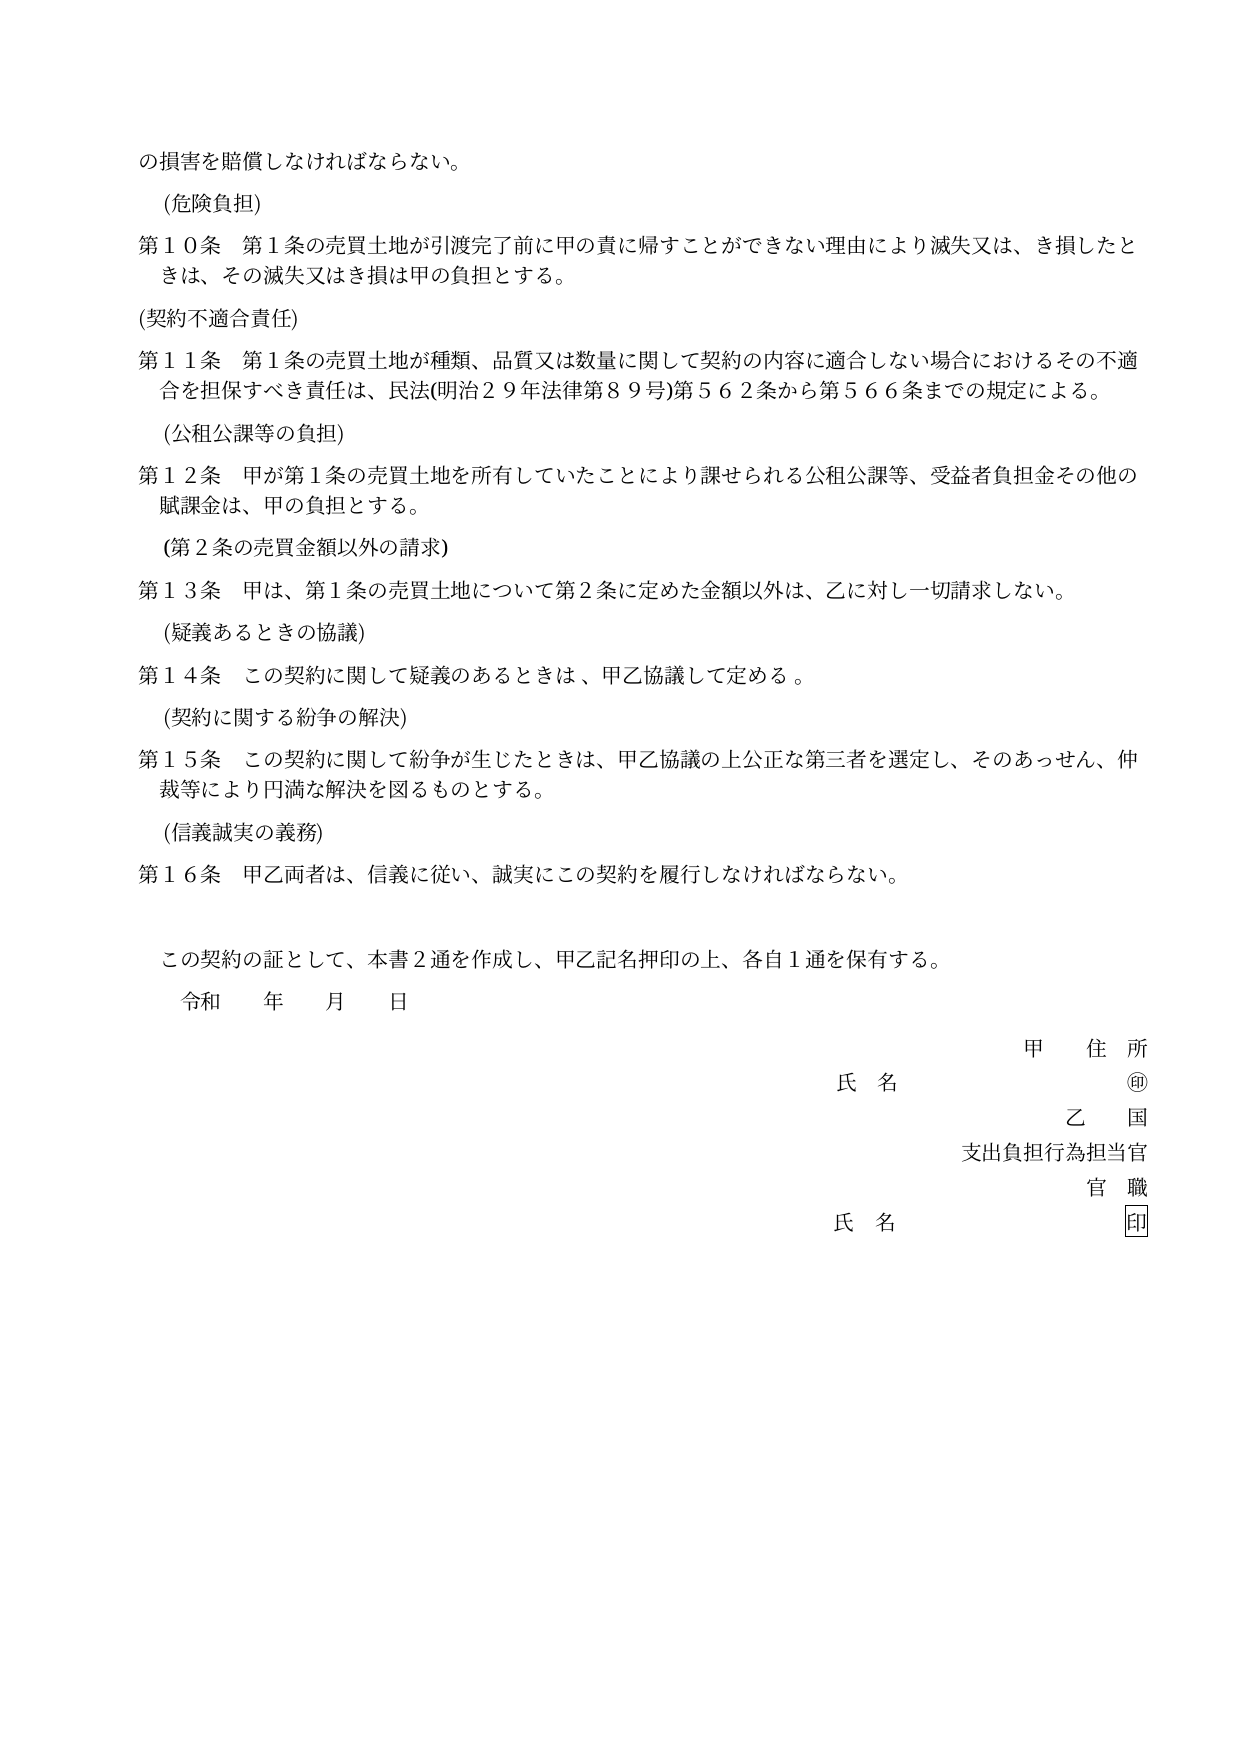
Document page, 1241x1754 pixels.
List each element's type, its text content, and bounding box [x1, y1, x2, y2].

text 氏 名 印 [138, 1202, 1148, 1237]
text 第１６条 甲乙両者は、信義に従い、誠実にこの契約を履行しなければならない。 [138, 859, 1148, 888]
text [138, 145, 1148, 175]
text 氏 名 ㊞ [138, 1063, 1148, 1098]
text 第１４条 この契約に関して疑義のあるときは 、甲乙協議して定める 。 [138, 659, 1148, 689]
text 第１２条 甲が第１条の売買土地を所有していたことにより課せられる公租公課等、受益者負担金その他の賦課金は、甲の負担とする。 [138, 459, 1148, 519]
text 第１０条 第１条の売買土地が引渡完了前に甲の責に帰すことができない理由により滅失又は、き損したときは、その滅失又はき損は甲の負担とする。 [138, 230, 1148, 290]
text この契約の証として、本書２通を作成し、甲乙記名押印の上、各自１通を保有する。 [138, 943, 1148, 973]
text 第１３条 甲は、第１条の売買土地について第２条に定めた金額以外は、乙に対し一切請求しない。 [138, 574, 1148, 604]
text 乙 国 [138, 1098, 1148, 1133]
text (第２条の売買金額以外の請求) [161, 532, 1148, 562]
text 官 職 [138, 1167, 1148, 1202]
text 支出負担行為担当官 [138, 1133, 1148, 1167]
text 令和 年 月 日 [138, 986, 1148, 1016]
text (契約不適合責任) [138, 302, 1148, 332]
text (信義誠実の義務) [161, 816, 1148, 846]
text (契約に関する紛争の解決) [161, 702, 1148, 731]
text (公租公課等の負担) [161, 417, 1148, 447]
text (危険負担) [161, 187, 1148, 217]
text (疑義あるときの協議) [161, 617, 1148, 647]
text 第１５条 この契約に関して紛争が生じたときは、甲乙協議の上公正な第三者を選定し、そのあっせん、仲裁等により円満な解決を図るものとする。 [138, 744, 1148, 804]
text 甲 住 所 [138, 1028, 1148, 1063]
text 第１１条 第１条の売買土地が種類、品質又は数量に関して契約の内容に適合しない場合におけるその不適合を担保すべき責任は、民法(明治２９年法律第８９号)第５６２条から第５６６条までの規定による。 [138, 344, 1148, 404]
